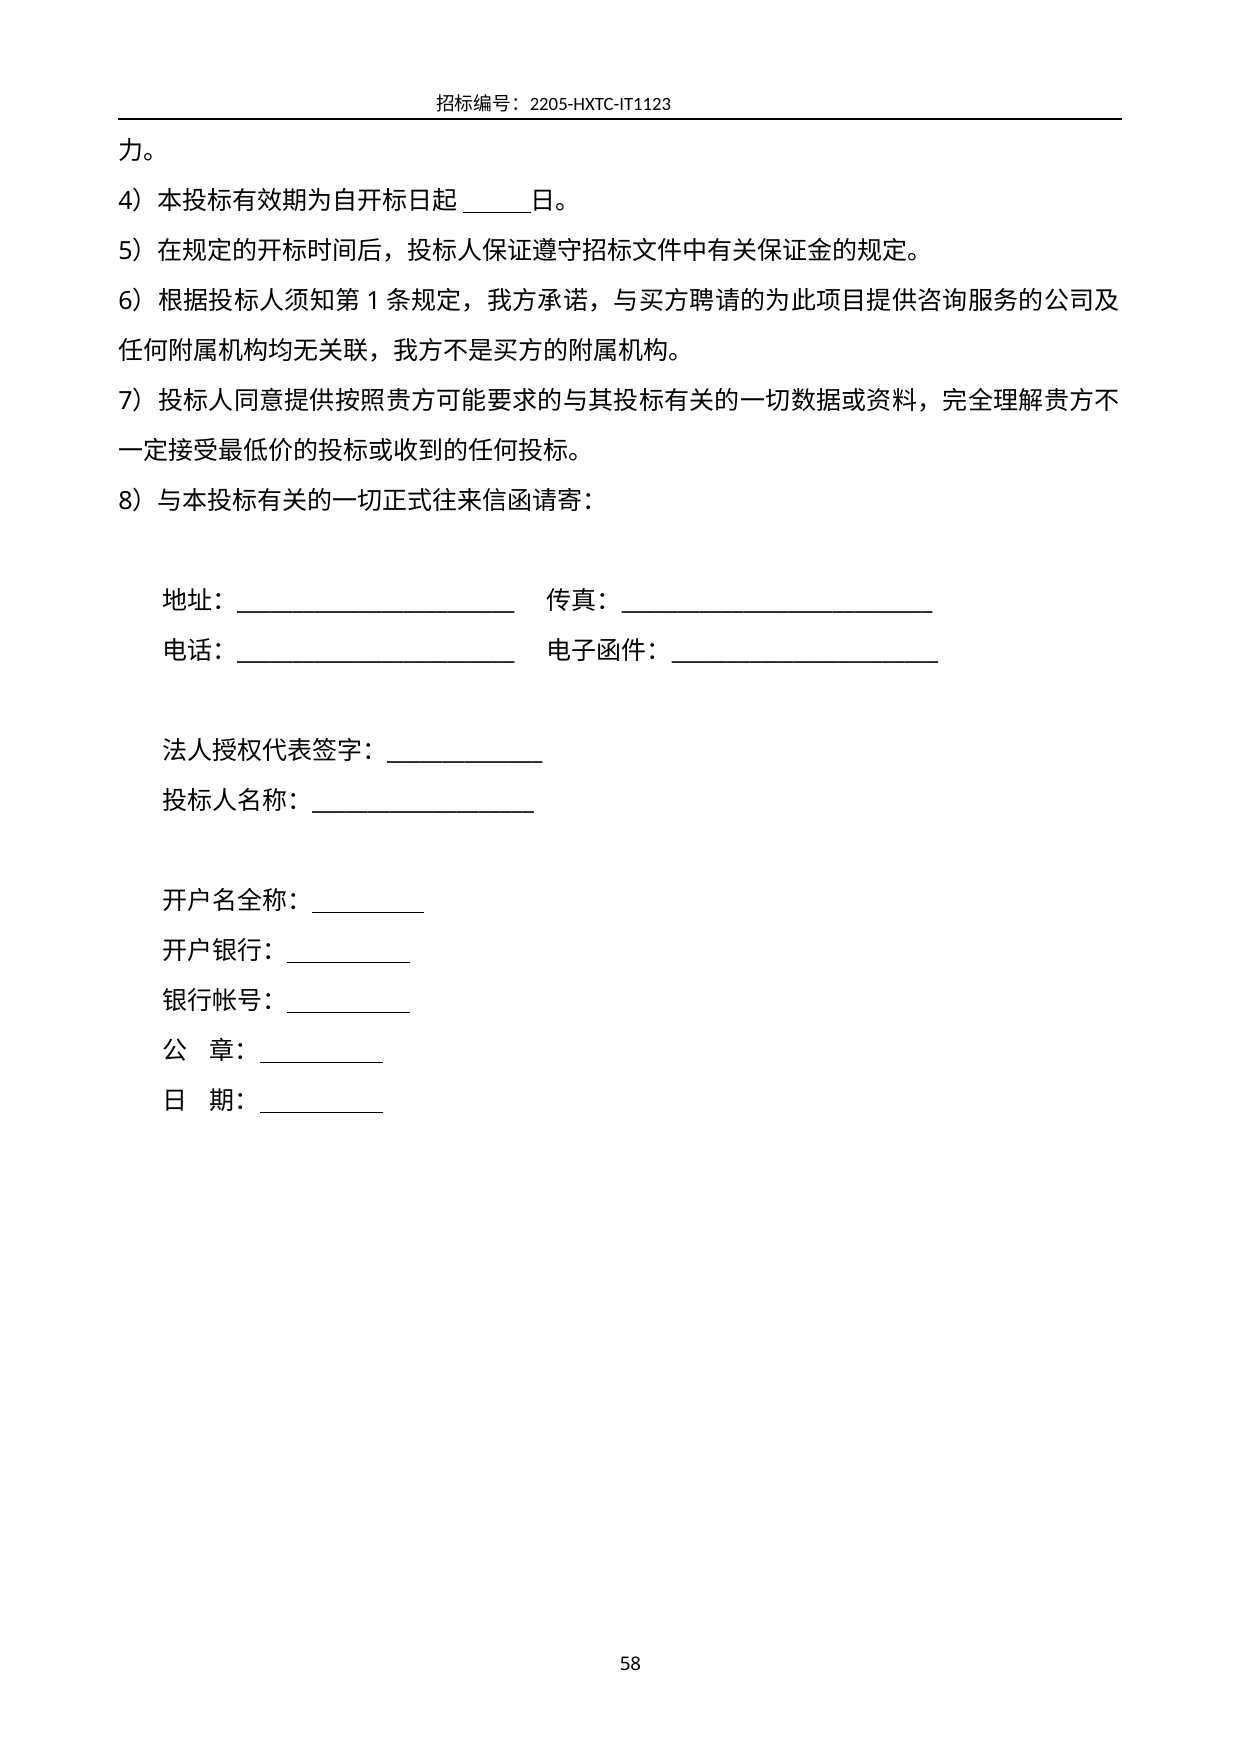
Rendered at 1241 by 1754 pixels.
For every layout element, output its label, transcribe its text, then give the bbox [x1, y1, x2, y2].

text 5）在规定的开标时间后，投标人保证遵守招标文件中有关保证金的规定。 [118, 219, 1122, 269]
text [118, 120, 1122, 169]
text 地址：_________________________ 传真：____________________________ [162, 569, 1122, 619]
text 投标人名称：____________________ [162, 769, 1122, 819]
text 开户名全称： [162, 869, 1122, 919]
text 8）与本投标有关的一切正式往来信函请寄： [118, 469, 1122, 519]
text 6）根据投标人须知第1条规定，我方承诺，与买方聘请的为此项目提供咨询服务的公司及任何附属机构均无关联，我方不是买方的附属机构。 [118, 269, 1122, 369]
text 开户银行： [162, 919, 1122, 969]
text 4）本投标有效期为自开标日起 日。 [118, 169, 1122, 219]
text 法人授权代表签字：______________ [162, 719, 1122, 769]
text 日 期： [162, 1069, 1122, 1119]
text 7）投标人同意提供按照贵方可能要求的与其投标有关的一切数据或资料，完全理解贵方不一定接受最低价的投标或收到的任何投标。 [118, 369, 1122, 469]
text 电话：_________________________ 电子函件：________________________ [162, 619, 1122, 669]
text 银行帐号： [162, 969, 1122, 1019]
text 公 章： [162, 1019, 1122, 1069]
